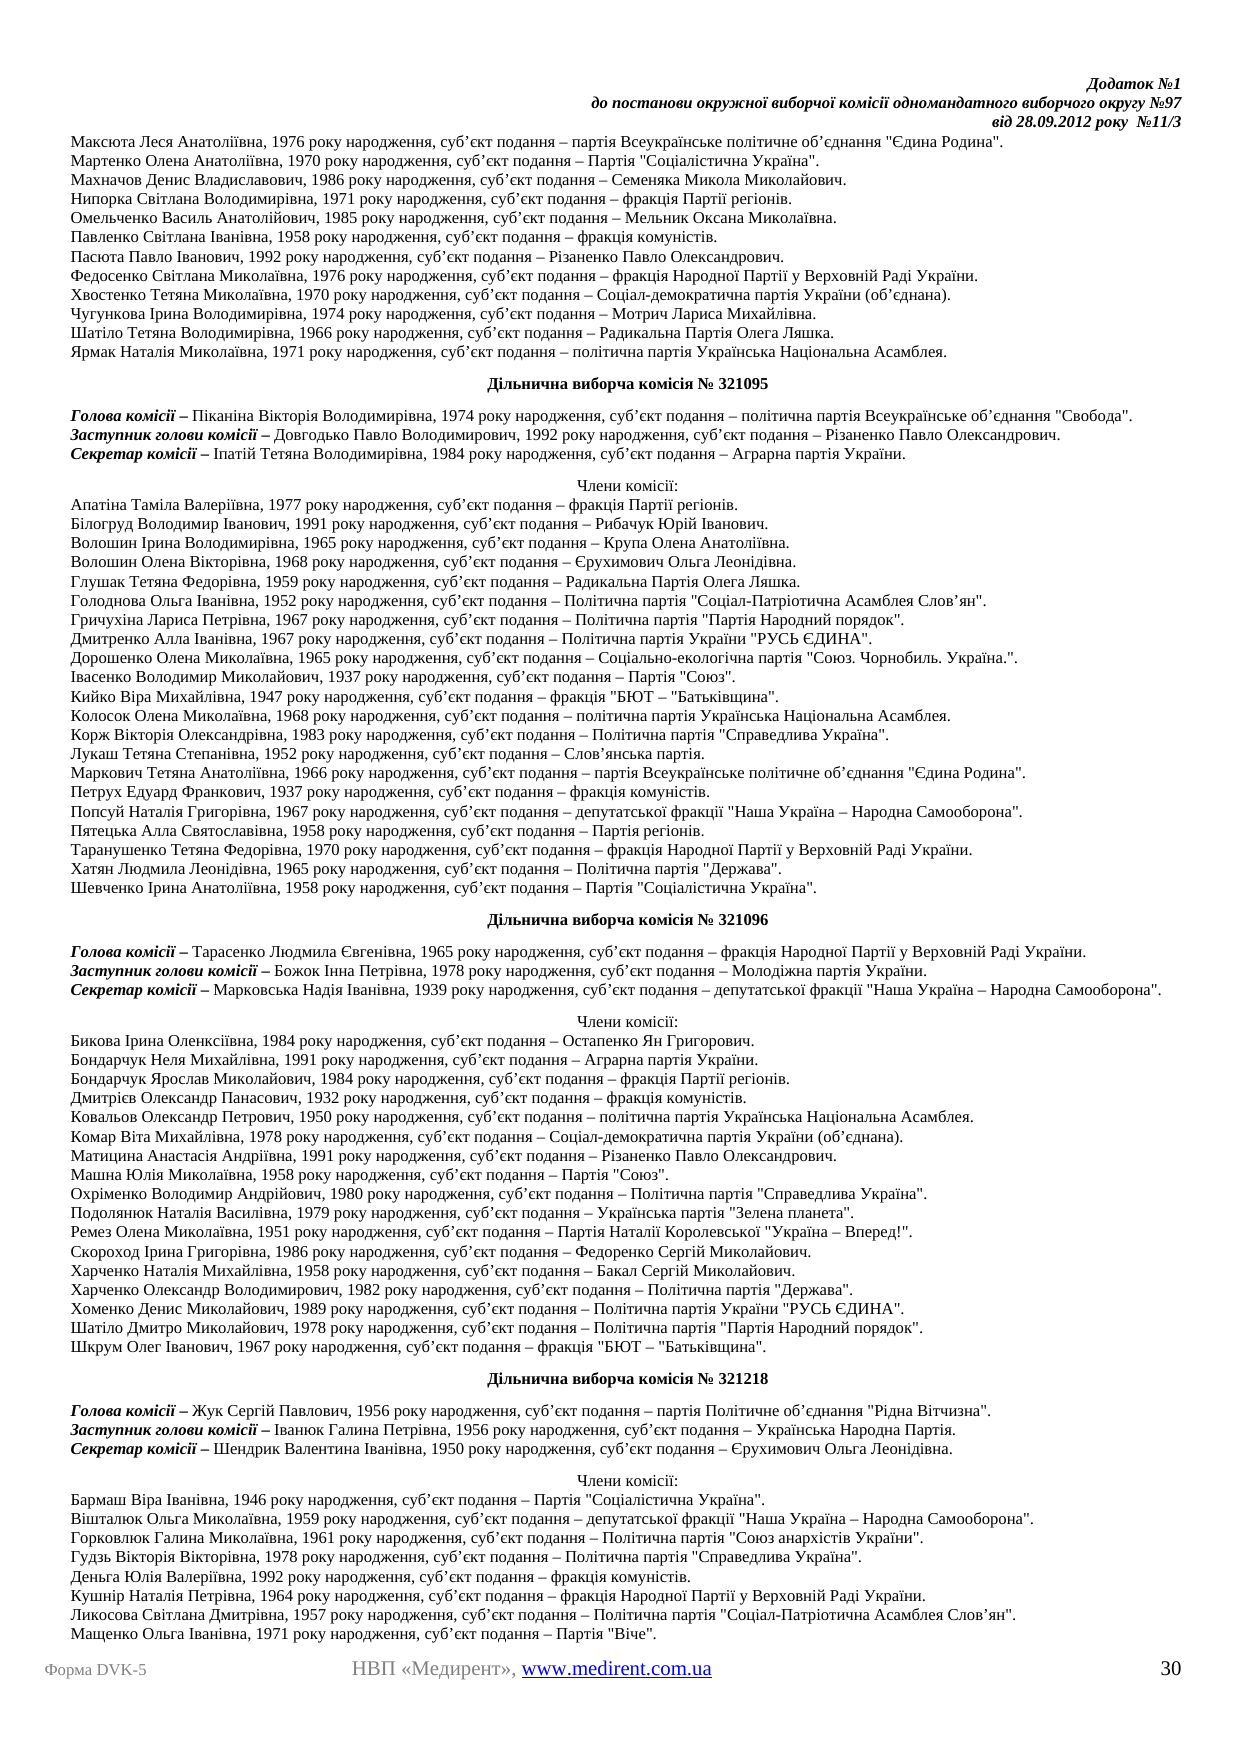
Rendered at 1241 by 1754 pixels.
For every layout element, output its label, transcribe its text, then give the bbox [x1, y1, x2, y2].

table_cell Білогруд Володимир Іванович, 1991 року народження, суб’єкт подання – Рибачук Юрій Іванович. [44, 514, 1196, 533]
table_cell Комар Віта Михайлівна, 1978 року народження, суб’єкт подання – Соціал-демократична партія України (об’єднана). [44, 1126, 1196, 1146]
table_cell Члени комісії: [44, 999, 1196, 1031]
table_cell Голова комісії – Піканіна Вікторія Володимирівна, 1974 року народження, суб’єкт подання – політична партія Всеукраїнське об’єднання "Свобода". [44, 406, 1196, 425]
table_cell Шкрум Олег Іванович, 1967 року народження, суб’єкт подання – фракція "БЮТ – "Батьківщина". [44, 1337, 1196, 1356]
table_cell Дмитрієв Олександр Панасович, 1932 року народження, суб’єкт подання – фракція комуністів. [44, 1088, 1196, 1107]
table_cell Пятецька Алла Святославівна, 1958 року народження, суб’єкт подання – Партія регіонів. [44, 821, 1196, 840]
table_cell Харченко Наталія Михайлівна, 1958 року народження, суб’єкт подання – Бакал Сергій Миколайович. [44, 1261, 1196, 1280]
table_cell Голова комісії – Жук Сергій Павлович, 1956 року народження, суб’єкт подання – партія Політичне об’єднання "Рідна Вітчизна". [44, 1401, 1196, 1420]
table_cell Бондарчук Ярослав Миколайович, 1984 року народження, суб’єкт подання – фракція Партії регіонів. [44, 1069, 1196, 1088]
table_cell Хатян Людмила Леонідівна, 1965 року народження, суб’єкт подання – Політична партія "Держава". [44, 859, 1196, 878]
table_cell Волошин Олена Вікторівна, 1968 року народження, суб’єкт подання – Єрухимович Ольга Леонідівна. [44, 552, 1196, 571]
table_cell Секретар комісії – Марковська Надія Іванівна, 1939 року народження, суб’єкт подання – депутатської фракції "Наша Україна – Народна Самооборона". [44, 980, 1196, 999]
table_cell Дільнична виборча комісія № 321218 [44, 1356, 1196, 1401]
table_cell Ремез Олена Миколаївна, 1951 року народження, суб’єкт подання – Партія Наталії Королевської "Україна – Вперед!". [44, 1222, 1196, 1241]
table_cell Колосок Олена Миколаївна, 1968 року народження, суб’єкт подання – політична партія Українська Національна Асамблея. [44, 706, 1196, 725]
table_cell Махначов Денис Владиславович, 1986 року народження, суб’єкт подання – Семеняка Микола Миколайович. [44, 170, 1196, 189]
table_cell Федосенко Світлана Миколаївна, 1976 року народження, суб’єкт подання – фракція Народної Партії у Верховній Раді України. [44, 266, 1196, 285]
table_cell Дільнична виборча комісія № 321095 [44, 361, 1196, 406]
table_cell Чугункова Ірина Володимирівна, 1974 року народження, суб’єкт подання – Мотрич Лариса Михайлівна. [44, 304, 1196, 323]
table_cell Вішталюк Ольга Миколаївна, 1959 року народження, суб’єкт подання – депутатської фракції "Наша Україна – Народна Самооборона". [44, 1509, 1196, 1528]
table_cell Члени комісії: [44, 463, 1196, 495]
table_cell Охріменко Володимир Андрійович, 1980 року народження, суб’єкт подання – Політична партія "Справедлива Україна". [44, 1184, 1196, 1203]
table_cell Кушнір Наталія Петрівна, 1964 року народження, суб’єкт подання – фракція Народної Партії у Верховній Раді України. [44, 1586, 1196, 1605]
table_cell Секретар комісії – Шендрик Валентина Іванівна, 1950 року народження, суб’єкт подання – Єрухимович Ольга Леонідівна. [44, 1439, 1196, 1458]
table_cell Таранушенко Тетяна Федорівна, 1970 року народження, суб’єкт подання – фракція Народної Партії у Верховній Раді України. [44, 840, 1196, 859]
table_cell Бикова Ірина Оленксіївна, 1984 року народження, суб’єкт подання – Остапенко Ян Григорович. [44, 1031, 1196, 1050]
table_cell Глушак Тетяна Федорівна, 1959 року народження, суб’єкт подання – Радикальна Партія Олега Ляшка. [44, 571, 1196, 591]
table_cell Івасенко Володимир Миколайович, 1937 року народження, суб’єкт подання – Партія "Союз". [44, 667, 1196, 686]
table_cell Мащенко Ольга Іванівна, 1971 року народження, суб’єкт подання – Партія "Віче". [44, 1624, 1196, 1643]
table_cell Бондарчук Неля Михайлівна, 1991 року народження, суб’єкт подання – Аграрна партія України. [44, 1050, 1196, 1069]
table_cell Мартенко Олена Анатоліївна, 1970 року народження, суб’єкт подання – Партія "Соціалістична Україна". [44, 151, 1196, 170]
table_cell Матицина Анастасія Андріївна, 1991 року народження, суб’єкт подання – Різаненко Павло Олександрович. [44, 1146, 1196, 1165]
table_cell Петрух Едуард Франкович, 1937 року народження, суб’єкт подання – фракція комуністів. [44, 782, 1196, 801]
table_cell Ковальов Олександр Петрович, 1950 року народження, суб’єкт подання – політична партія Українська Національна Асамблея. [44, 1107, 1196, 1126]
table_cell Маркович Тетяна Анатоліївна, 1966 року народження, суб’єкт подання – партія Всеукраїнське політичне об’єднання "Єдина Родина". [44, 763, 1196, 782]
table_cell Шатіло Дмитро Миколайович, 1978 року народження, суб’єкт подання – Політична партія "Партія Народний порядок". [44, 1318, 1196, 1337]
table_cell Дмитренко Алла Іванівна, 1967 року народження, суб’єкт подання – Політична партія України "РУСЬ ЄДИНА". [44, 629, 1196, 648]
table_cell Деньга Юлія Валеріївна, 1992 року народження, суб’єкт подання – фракція комуністів. [44, 1566, 1196, 1586]
table_cell Апатіна Таміла Валеріївна, 1977 року народження, суб’єкт подання – фракція Партії регіонів. [44, 495, 1196, 514]
table_cell Голоднова Ольга Іванівна, 1952 року народження, суб’єкт подання – Політична партія "Соціал-Патріотична Асамблея Слов’ян". [44, 591, 1196, 610]
table_cell Харченко Олександр Володимирович, 1982 року народження, суб’єкт подання – Політична партія "Держава". [44, 1280, 1196, 1299]
table_cell Гудзь Вікторія Вікторівна, 1978 року народження, суб’єкт подання – Політична партія "Справедлива Україна". [44, 1547, 1196, 1566]
table_cell Павленко Світлана Іванівна, 1958 року народження, суб’єкт подання – фракція комуністів. [44, 227, 1196, 246]
table_cell Машна Юлія Миколаївна, 1958 року народження, суб’єкт подання – Партія "Союз". [44, 1165, 1196, 1184]
table_cell Попсуй Наталія Григорівна, 1967 року народження, суб’єкт подання – депутатської фракції "Наша Україна – Народна Самооборона". [44, 801, 1196, 821]
table_cell Горковлюк Галина Миколаївна, 1961 року народження, суб’єкт подання – Політична партія "Союз анархістів України". [44, 1528, 1196, 1547]
table_cell Корж Вікторія Олександрівна, 1983 року народження, суб’єкт подання – Політична партія "Справедлива Україна". [44, 725, 1196, 744]
table_cell Голова комісії – Тарасенко Людмила Євгенівна, 1965 року народження, суб’єкт подання – фракція Народної Партії у Верховній Раді України. [44, 941, 1196, 961]
table_cell Волошин Ірина Володимирівна, 1965 року народження, суб’єкт подання – Крупа Олена Анатоліївна. [44, 533, 1196, 552]
table_cell Подолянюк Наталія Василівна, 1979 року народження, суб’єкт подання – Українська партія "Зелена планета". [44, 1203, 1196, 1222]
table_cell Пасюта Павло Іванович, 1992 року народження, суб’єкт подання – Різаненко Павло Олександрович. [44, 246, 1196, 266]
table_cell Лукаш Тетяна Степанівна, 1952 року народження, суб’єкт подання – Слов’янська партія. [44, 744, 1196, 763]
table_cell Нипорка Світлана Володимирівна, 1971 року народження, суб’єкт подання – фракція Партії регіонів. [44, 189, 1196, 208]
table_cell Скороход Ірина Григорівна, 1986 року народження, суб’єкт подання – Федоренко Сергій Миколайович. [44, 1241, 1196, 1261]
table_cell Ярмак Наталія Миколаївна, 1971 року народження, суб’єкт подання – політична партія Українська Національна Асамблея. [44, 342, 1196, 361]
table_cell Дорошенко Олена Миколаївна, 1965 року народження, суб’єкт подання – Соціально-екологічна партія "Союз. Чорнобиль. Україна.". [44, 648, 1196, 667]
table_cell Ликосова Світлана Дмитрівна, 1957 року народження, суб’єкт подання – Політична партія "Соціал-Патріотична Асамблея Слов’ян". [44, 1605, 1196, 1624]
table_cell Шатіло Тетяна Володимирівна, 1966 року народження, суб’єкт подання – Радикальна Партія Олега Ляшка. [44, 323, 1196, 342]
table_cell Дільнична виборча комісія № 321096 [44, 897, 1196, 941]
table_cell Гричухіна Лариса Петрівна, 1967 року народження, суб’єкт подання – Політична партія "Партія Народний порядок". [44, 610, 1196, 629]
table_cell Максюта Леся Анатоліївна, 1976 року народження, суб’єкт подання – партія Всеукраїнське політичне об’єднання "Єдина Родина". [44, 131, 1196, 151]
table_cell Секретар комісії – Іпатій Тетяна Володимирівна, 1984 року народження, суб’єкт подання – Аграрна партія України. [44, 444, 1196, 463]
table_cell Хоменко Денис Миколайович, 1989 року народження, суб’єкт подання – Політична партія України "РУСЬ ЄДИНА". [44, 1299, 1196, 1318]
table_cell Заступник голови комісії – Божок Інна Петрівна, 1978 року народження, суб’єкт подання – Молодіжна партія України. [44, 961, 1196, 980]
table_cell Хвостенко Тетяна Миколаївна, 1970 року народження, суб’єкт подання – Соціал-демократична партія України (об’єднана). [44, 285, 1196, 304]
table_cell Члени комісії: [44, 1458, 1196, 1490]
table_cell Кийко Віра Михайлівна, 1947 року народження, суб’єкт подання – фракція "БЮТ – "Батьківщина". [44, 686, 1196, 706]
table_cell Заступник голови комісії – Іванюк Галина Петрівна, 1956 року народження, суб’єкт подання – Українська Народна Партія. [44, 1420, 1196, 1439]
table_cell Заступник голови комісії – Довгодько Павло Володимирович, 1992 року народження, суб’єкт подання – Різаненко Павло Олександрович. [44, 425, 1196, 444]
table_cell Шевченко Ірина Анатоліївна, 1958 року народження, суб’єкт подання – Партія "Соціалістична Україна". [44, 878, 1196, 897]
table_cell Омельченко Василь Анатолійович, 1985 року народження, суб’єкт подання – Мельник Оксана Миколаївна. [44, 208, 1196, 227]
table_cell Бармаш Віра Іванівна, 1946 року народження, суб’єкт подання – Партія "Соціалістична Україна". [44, 1490, 1196, 1509]
